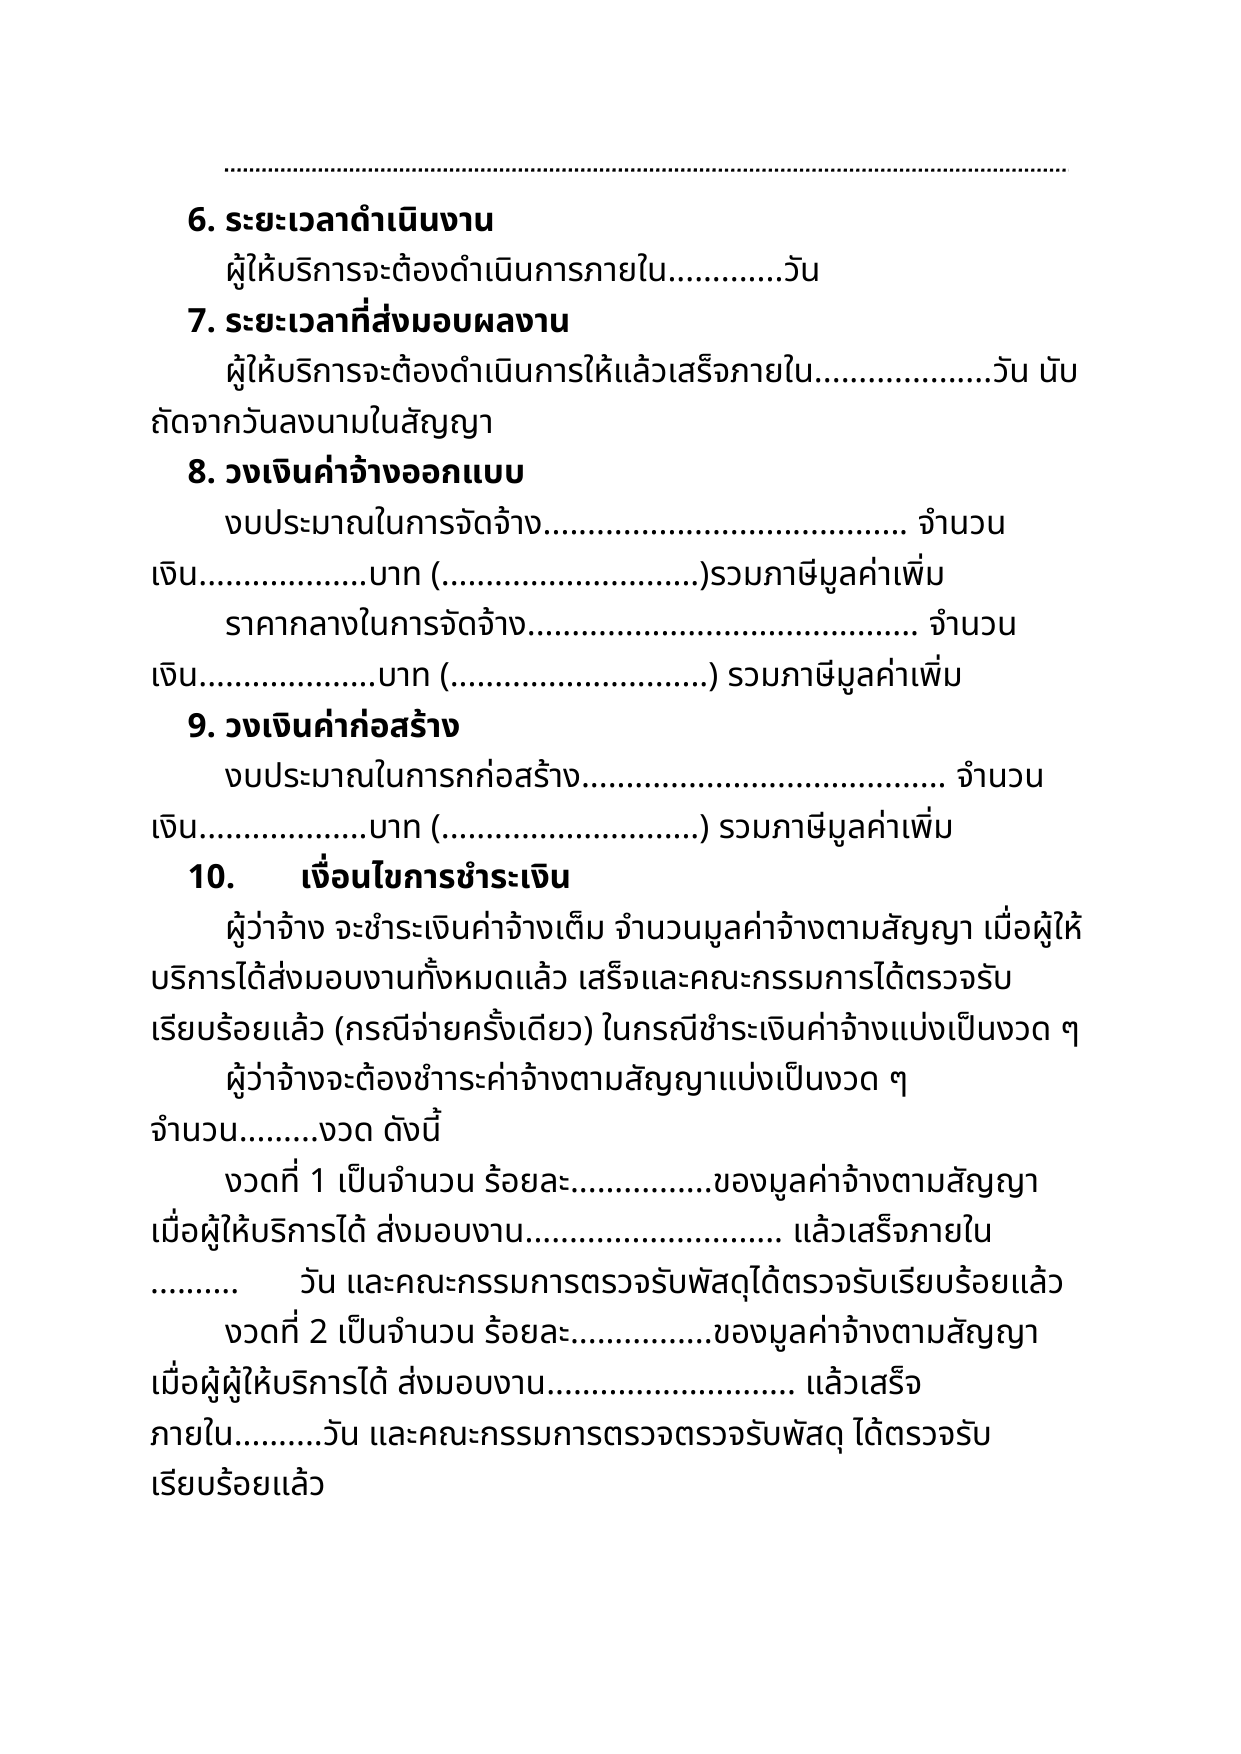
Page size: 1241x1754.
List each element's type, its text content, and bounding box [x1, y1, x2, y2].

list เงื่อนไขการชำระเงิน [187, 853, 1090, 904]
list วงเงินค่าจ้างออกแบบ [187, 448, 1090, 499]
text ผู้ว่าจ้าง จะชำระเงินค่าจ้างเต็ม จำนวนมูลค่าจ้างตามสัญญา เมื่อผู้ให้บริการได้ส่งมอบงานทั้งหมดแล้ว เสร็จและคณะกรรมการได้ตรวจรับเรียบร้อยแล้ว (กรณีจ่ายครั้งเดียว) ในกรณีชำระเงินค่าจ้างแบ่งเป็นงวด ๆ [150, 904, 1090, 1055]
list ระยะเวลาดำเนินงาน [187, 195, 1090, 246]
text งวดที่ 2 เป็นจำนวน ร้อยละ................ของมูลค่าจ้างตามสัญญา เมื่อผู้ผู้ให้บริการได้ ส่งมอบงาน............................ แล้วเสร็จภายใน..........วัน และคณะกรรมการตรวจตรวจรับพัสดุ ได้ตรวจรับเรียบร้อยแล้ว [150, 1308, 1090, 1511]
list ระยะเวลาที่ส่งมอบผลงาน [187, 297, 1090, 347]
text ผู้ให้บริการจะต้องดำเนินการภายใน.............วัน [150, 246, 1090, 297]
list วงเงินค่าก่อสร้าง [187, 701, 1090, 752]
text งวดที่ 1 เป็นจำนวน ร้อยละ................ของมูลค่าจ้างตามสัญญา เมื่อผู้ให้บริการได้ ส่งมอบงาน............................. แล้วเสร็จภายใน .......... วัน และคณะกรรมการตรวจรับพัสดุได้ตรวจรับเรียบร้อยแล้ว [150, 1156, 1090, 1308]
text งบประมาณในการจัดจ้าง......................................... จำนวนเงิน...................บาท (.............................)รวมภาษีมูลค่าเพิ่ม [150, 499, 1090, 600]
text ราคากลางในการจัดจ้าง............................................ จำนวนเงิน....................บาท (.............................) รวมภาษีมูลค่าเพิ่ม [150, 600, 1090, 701]
text ผู้ให้บริการจะต้องดำเนินการให้แล้วเสร็จภายใน....................วัน นับถัดจากวันลงนามในสัญญา [150, 347, 1090, 448]
list งบประมาณในการกก่อสร้าง......................................... จำนวนเงิน...................บาท (.............................) รวมภาษีมูลค่าเพิ่ม [150, 752, 1090, 853]
text ผู้ว่าจ้างจะต้องชำาระค่าจ้างตามสัญญาแบ่งเป็นงวด ๆ จำนวน.........งวด ดังนี้ [150, 1055, 1090, 1156]
